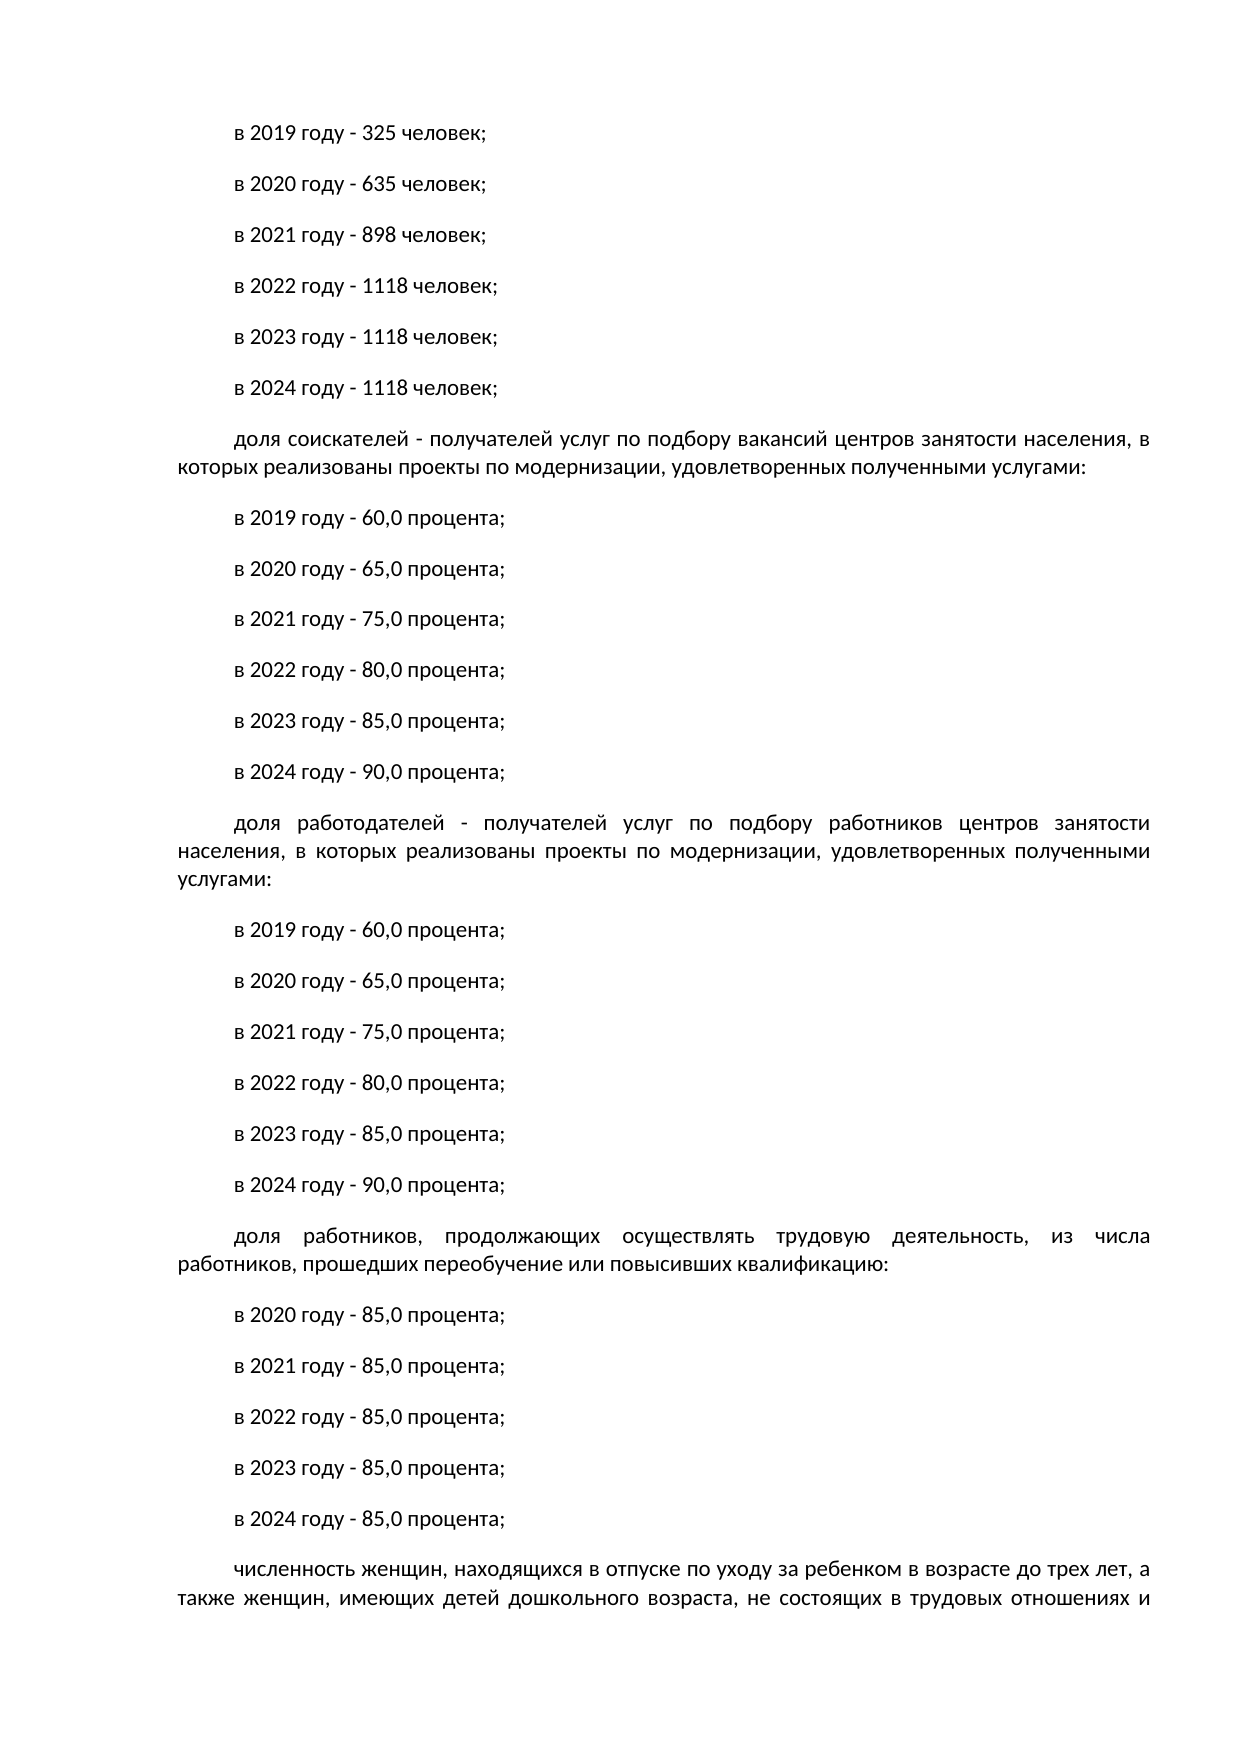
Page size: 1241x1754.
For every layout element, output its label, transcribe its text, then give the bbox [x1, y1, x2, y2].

text в 2021 году - 898 человек; [177, 220, 1152, 248]
text в 2019 году - 325 человек; [177, 118, 1152, 146]
text в 2020 году - 85,0 процента; [177, 1300, 1152, 1328]
text в 2022 году - 80,0 процента; [177, 1068, 1152, 1096]
text в 2020 году - 635 человек; [177, 169, 1152, 197]
text в 2024 году - 90,0 процента; [177, 757, 1152, 785]
text доля соискателей - получателей услуг по подбору вакансий центров занятости населения, в которых реализованы проекты по модернизации, удовлетворенных полученными услугами: [177, 424, 1152, 480]
text в 2020 году - 65,0 процента; [177, 554, 1152, 582]
text в 2022 году - 1118 человек; [177, 271, 1152, 299]
text доля работодателей - получателей услуг по подбору работников центров занятости населения, в которых реализованы проекты по модернизации, удовлетворенных полученными услугами: [177, 808, 1152, 892]
text в 2021 году - 75,0 процента; [177, 604, 1152, 633]
text в 2021 году - 75,0 процента; [177, 1017, 1152, 1045]
text в 2023 году - 1118 человек; [177, 322, 1152, 350]
text в 2019 году - 60,0 процента; [177, 503, 1152, 531]
text в 2024 году - 85,0 процента; [177, 1504, 1152, 1532]
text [177, 1554, 1152, 1611]
text в 2023 году - 85,0 процента; [177, 1119, 1152, 1147]
text в 2022 году - 80,0 процента; [177, 656, 1152, 683]
text в 2021 году - 85,0 процента; [177, 1351, 1152, 1379]
text в 2022 году - 85,0 процента; [177, 1402, 1152, 1430]
text в 2020 году - 65,0 процента; [177, 966, 1152, 994]
text в 2024 году - 90,0 процента; [177, 1170, 1152, 1198]
text в 2019 году - 60,0 процента; [177, 915, 1152, 943]
text доля работников, продолжающих осуществлять трудовую деятельность, из числа работников, прошедших переобучение или повысивших квалификацию: [177, 1221, 1152, 1277]
text в 2024 году - 1118 человек; [177, 373, 1152, 401]
text в 2023 году - 85,0 процента; [177, 1453, 1152, 1481]
text в 2023 году - 85,0 процента; [177, 706, 1152, 734]
